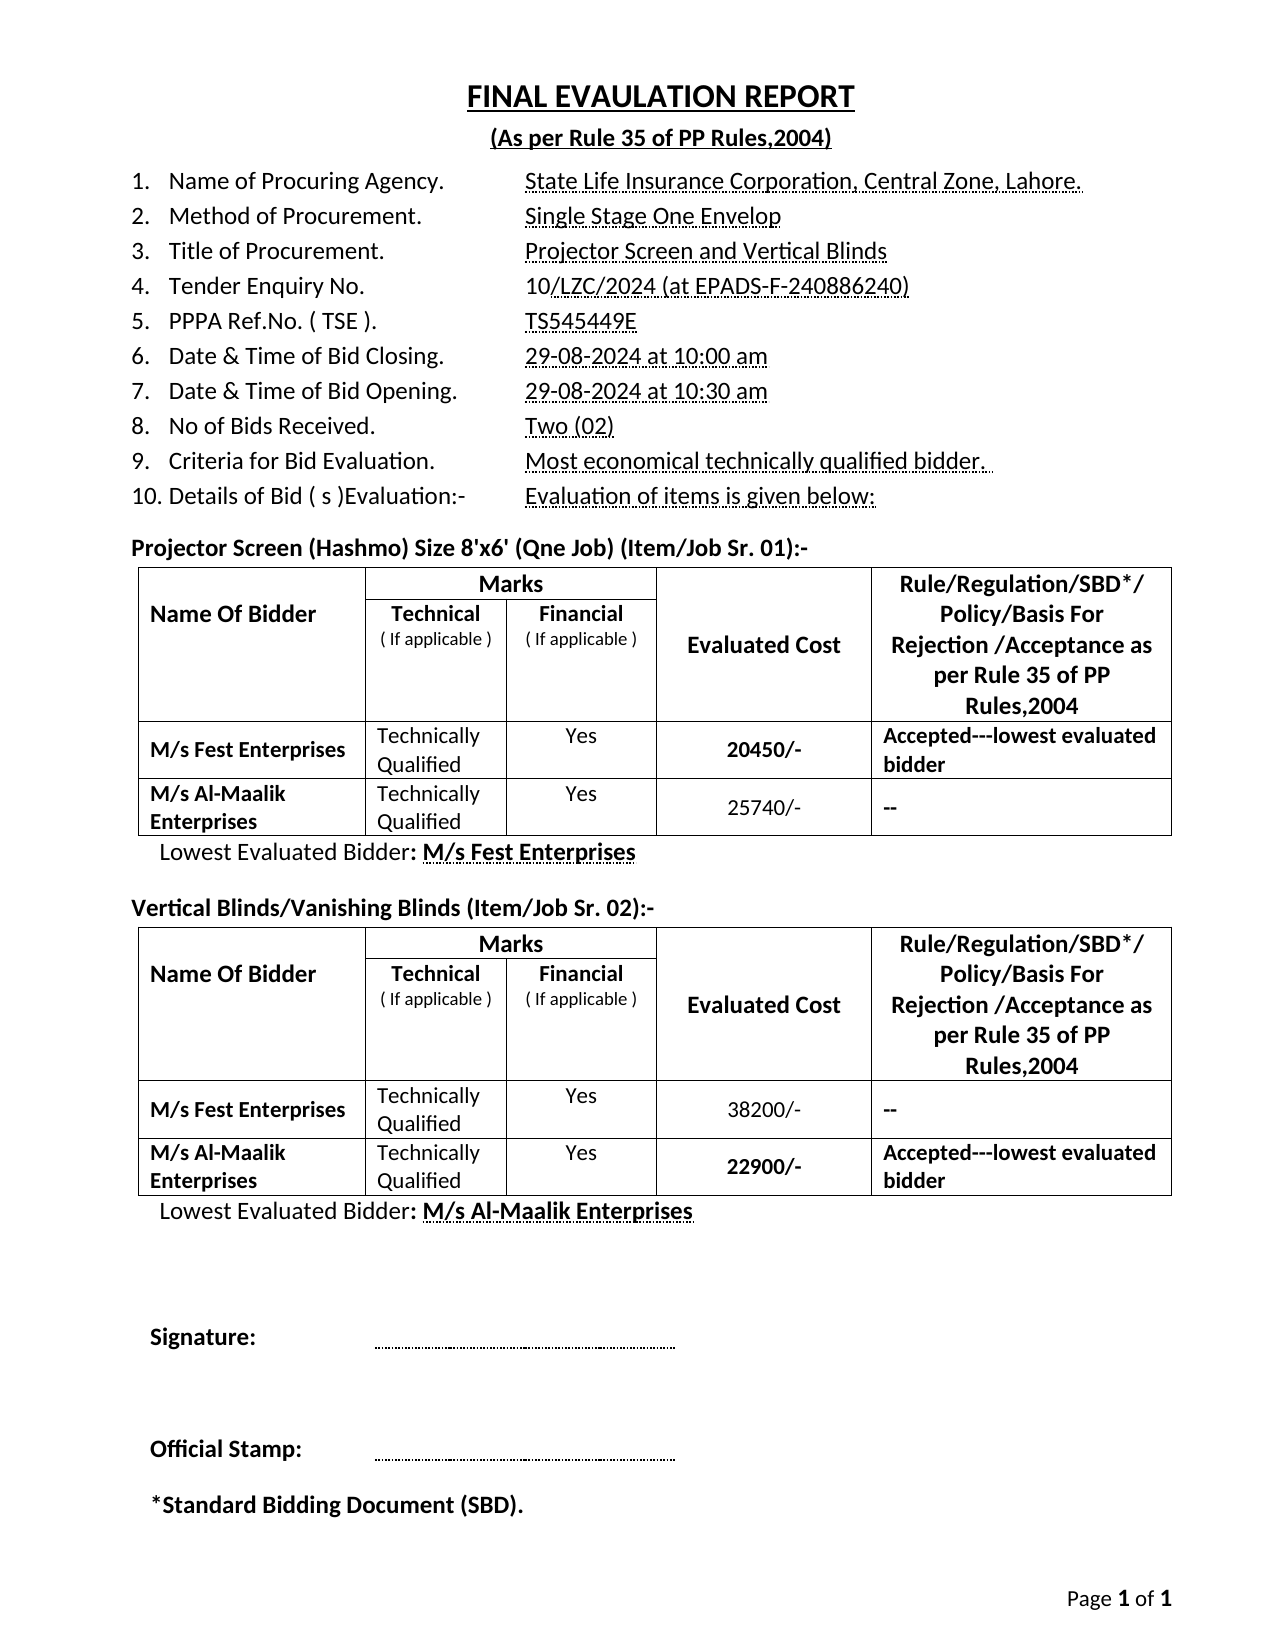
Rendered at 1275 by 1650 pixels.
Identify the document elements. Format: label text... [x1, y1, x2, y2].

table_cell Technical ( If applicable ) [366, 959, 506, 1080]
table_header Name Of Bidder [139, 568, 365, 721]
table_cell Technically Qualified [366, 722, 506, 778]
table_cell Yes [507, 1081, 656, 1137]
list Name of Procuring Agency. State Life Insurance Corporation, Central Zone, Lahore. [131, 165, 1172, 196]
list Title of Procurement. Projector Screen and Vertical Blinds [131, 235, 1172, 266]
table_cell Technically Qualified [366, 1081, 506, 1137]
table_cell Yes [507, 722, 656, 778]
text Lowest Evaluated Bidder: M/s Al-Maalik Enterprises [159, 1196, 1172, 1226]
table_header Marks [366, 568, 656, 598]
table_cell Technical ( If applicable ) [366, 600, 506, 721]
table_cell M/s Fest Enterprises [139, 722, 365, 778]
table_cell M/s Fest Enterprises [139, 1081, 365, 1137]
list Date & Time of Bid Closing. 29-08-2024 at 10:00 am [131, 340, 1172, 371]
text FINAL EVAULATION REPORT [150, 75, 1172, 116]
table_cell -- [872, 1081, 1171, 1137]
table_header Rule/Regulation/SBD*/Policy/Basis For Rejection /Acceptance as per Rule 35 of PP Rules,2004 [872, 928, 1171, 1080]
list Criteria for Bid Evaluation. Most economical technically qualified bidder. [131, 445, 1172, 476]
table_cell M/s Al-Maalik Enterprises [139, 779, 365, 835]
list Method of Procurement. Single Stage One Envelop [131, 200, 1172, 231]
text *Standard Bidding Document (SBD). [150, 1489, 1172, 1519]
table_cell Accepted---lowest evaluated bidder [872, 722, 1171, 778]
table_cell Technically Qualified [366, 1139, 506, 1194]
table_cell 20450/- [657, 722, 871, 778]
list Details of Bid ( s )Evaluation:- Evaluation of items is given below: [131, 480, 1172, 511]
text Vertical Blinds/Vanishing Blinds (Item/Job Sr. 02):- [131, 892, 1172, 922]
list Date & Time of Bid Opening. 29-08-2024 at 10:30 am [131, 375, 1172, 406]
table_cell 25740/- [657, 779, 871, 835]
table_cell -- [872, 779, 1171, 835]
table_header Marks [366, 928, 656, 958]
text Projector Screen (Hashmo) Size 8'x6' (Qne Job) (Item/Job Sr. 01):- [131, 532, 1172, 562]
table_cell Technically Qualified [366, 779, 506, 835]
table_header Name Of Bidder [139, 928, 365, 1080]
list PPPA Ref.No. ( TSE ). TS545449E [131, 305, 1172, 336]
table_cell Financial ( If applicable ) [507, 600, 656, 721]
table_cell M/s Al-Maalik Enterprises [139, 1139, 365, 1194]
table_cell 22900/- [657, 1139, 871, 1194]
text (As per Rule 35 of PP Rules,2004) [150, 122, 1172, 152]
table_header Rule/Regulation/SBD*/Policy/Basis For Rejection /Acceptance as per Rule 35 of PP Rules,2004 [872, 568, 1171, 721]
text Lowest Evaluated Bidder: M/s Fest Enterprises [159, 836, 1172, 866]
list No of Bids Received. Two (02) [131, 410, 1172, 441]
text Official Stamp: [150, 1433, 1172, 1463]
table_header Evaluated Cost [657, 568, 871, 721]
table_cell Yes [507, 1139, 656, 1194]
table_cell Accepted---lowest evaluated bidder [872, 1139, 1171, 1194]
table_cell Financial ( If applicable ) [507, 959, 656, 1080]
text Signature: [150, 1321, 1172, 1352]
table_header Evaluated Cost [657, 928, 871, 1080]
table_cell 38200/- [657, 1081, 871, 1137]
table_cell Yes [507, 779, 656, 835]
list Tender Enquiry No. 10/LZC/2024 (at EPADS-F-240886240) [131, 270, 1172, 301]
